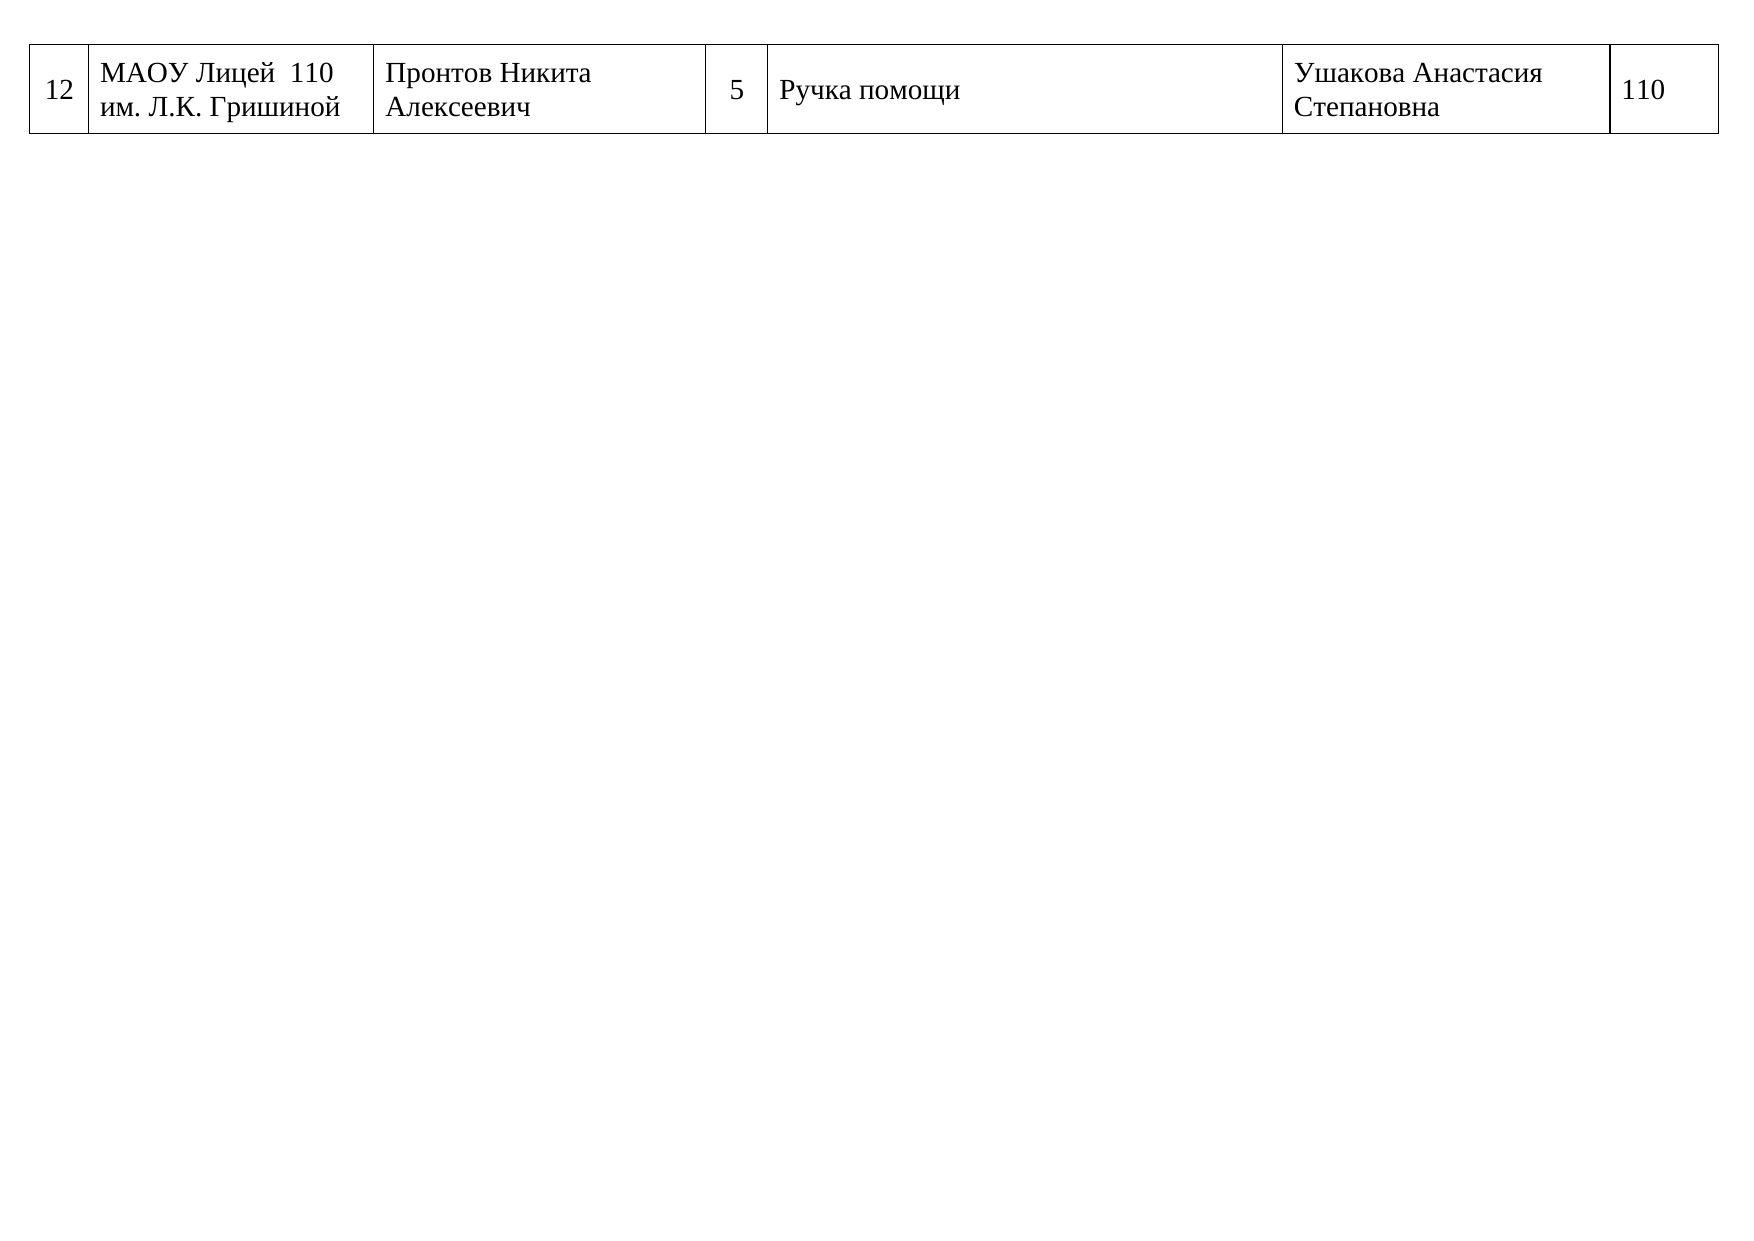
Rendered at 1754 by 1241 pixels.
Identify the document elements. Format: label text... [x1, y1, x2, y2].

table_cell Ручка помощи [768, 45, 1282, 133]
table_cell 5 [706, 45, 767, 133]
table_cell Ушакова Анастасия Степановна [1283, 45, 1609, 133]
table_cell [89, 45, 373, 133]
table_cell 12 [30, 45, 88, 133]
table_cell Пронтов Никита Алексеевич [374, 45, 705, 133]
table_cell 110 [1611, 45, 1718, 133]
